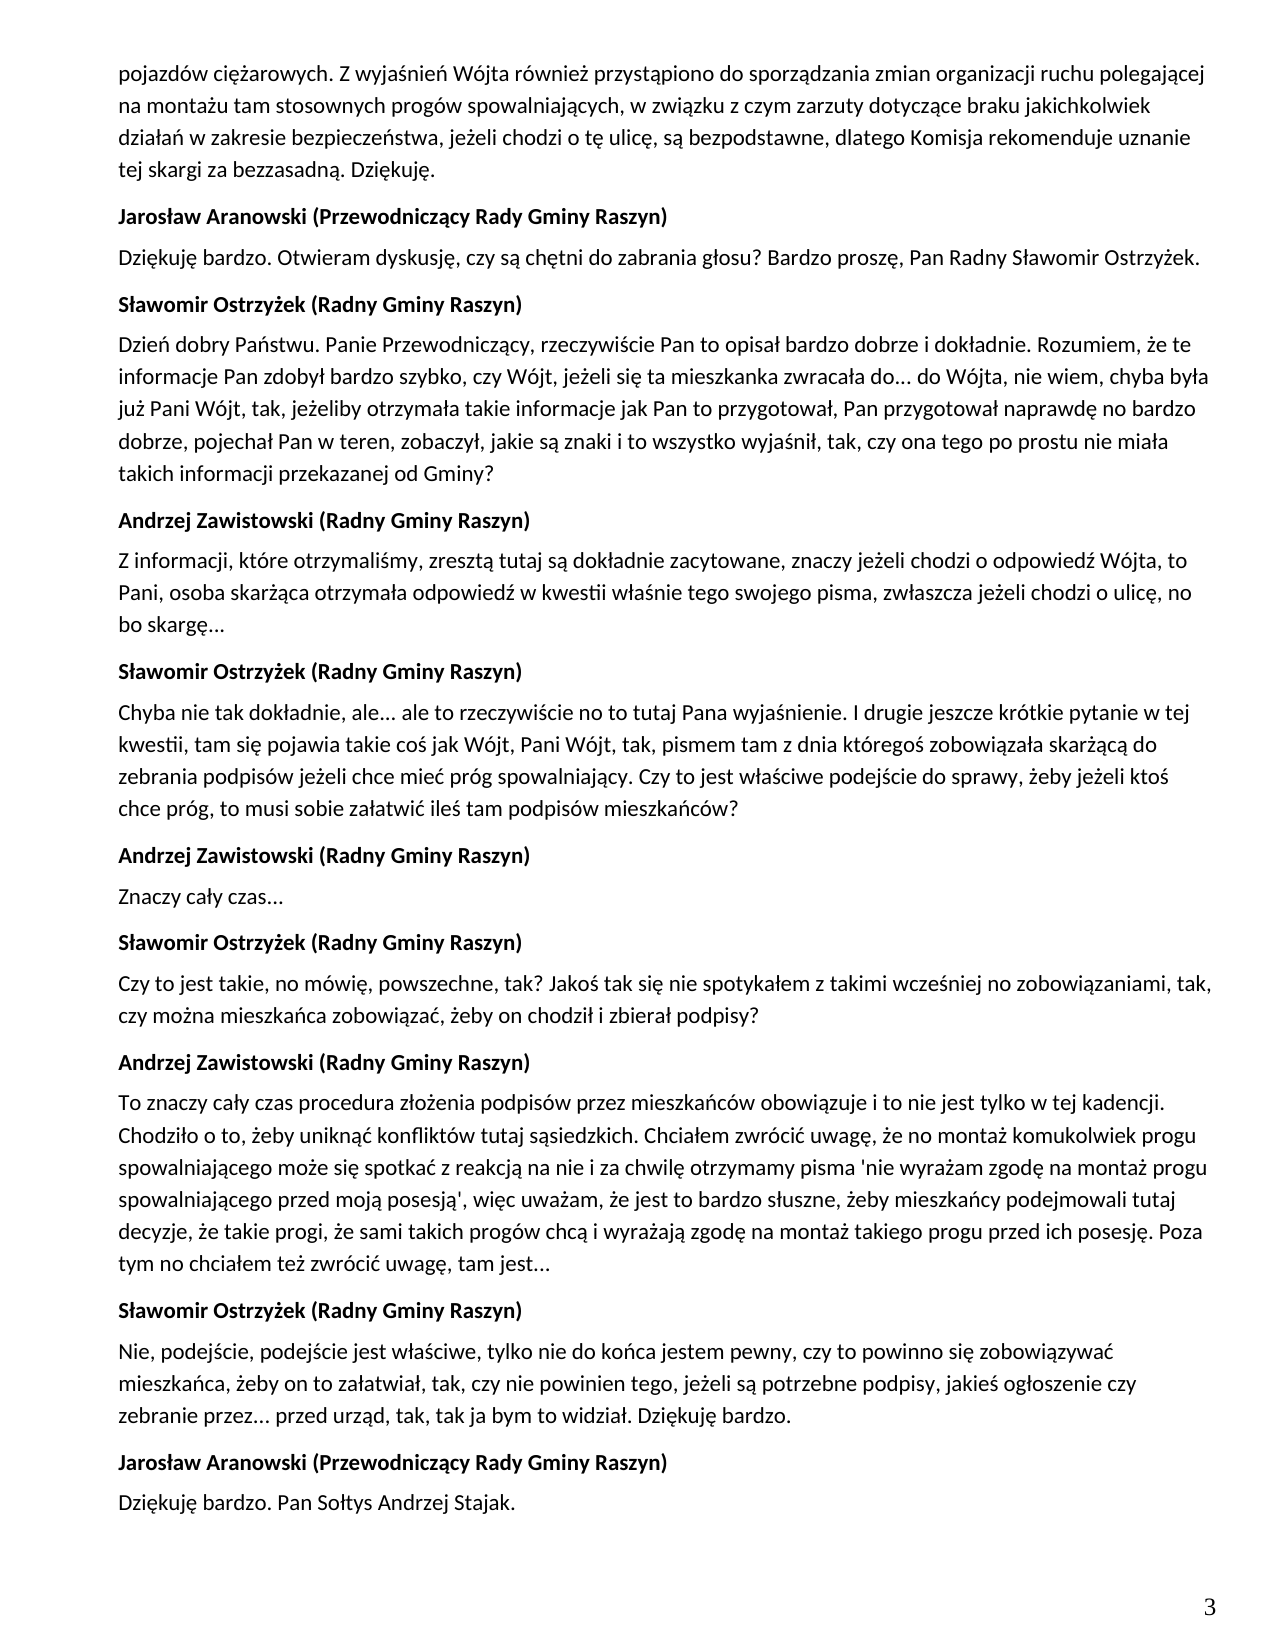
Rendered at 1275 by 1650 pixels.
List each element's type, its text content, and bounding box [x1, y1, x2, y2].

subtitle Sławomir Ostrzyżek (Radny Gminy Raszyn) [118, 290, 1216, 318]
text Dzień dobry Państwu. Panie Przewodniczący, rzeczywiście Pan to opisał bardzo dobrze i dokładnie. Rozumiem, że te informacje Pan zdobył bardzo szybko, czy Wójt, jeżeli się ta mieszkanka zwracała do... do Wójta, nie wiem, chyba była już Pani Wójt, tak, jeżeliby otrzymała takie informacje jak Pan to przygotował, Pan przygotował naprawdę no bardzo dobrze, pojechał Pan w teren, zobaczył, jakie są znaki i to wszystko wyjaśnił, tak, czy ona tego po prostu nie miała takich informacji przekazanej od Gminy? [118, 330, 1216, 487]
subtitle Andrzej Zawistowski (Radny Gminy Raszyn) [118, 506, 1216, 534]
text To znaczy cały czas procedura złożenia podpisów przez mieszkańców obowiązuje i to nie jest tylko w tej kadencji. Chodziło o to, żeby uniknąć konfliktów tutaj sąsiedzkich. Chciałem zwrócić uwagę, że no montaż komukolwiek progu spowalniającego może się spotkać z reakcją na nie i za chwilę otrzymamy pisma 'nie wyrażam zgodę na montaż progu spowalniającego przed moją posesją', więc uważam, że jest to bardzo słuszne, żeby mieszkańcy podejmowali tutaj decyzje, że takie progi, że sami takich progów chcą i wyrażają zgodę na montaż takiego progu przed ich posesję. Poza tym no chciałem też zwrócić uwagę, tam jest... [118, 1088, 1216, 1277]
text Dziękuję bardzo. Pan Sołtys Andrzej Stajak. [118, 1488, 1216, 1516]
subtitle Andrzej Zawistowski (Radny Gminy Raszyn) [118, 1048, 1216, 1076]
subtitle Sławomir Ostrzyżek (Radny Gminy Raszyn) [118, 1296, 1216, 1324]
subtitle Jarosław Aranowski (Przewodniczący Rady Gminy Raszyn) [118, 1448, 1216, 1476]
text Znaczy cały czas... [118, 882, 1216, 910]
text Dziękuję bardzo. Otwieram dyskusję, czy są chętni do zabrania głosu? Bardzo proszę, Pan Radny Sławomir Ostrzyżek. [118, 243, 1216, 271]
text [118, 59, 1216, 184]
text Chyba nie tak dokładnie, ale... ale to rzeczywiście no to tutaj Pana wyjaśnienie. I drugie jeszcze krótkie pytanie w tej kwestii, tam się pojawia takie coś jak Wójt, Pani Wójt, tak, pismem tam z dnia któregoś zobowiązała skarżącą do zebrania podpisów jeżeli chce mieć próg spowalniający. Czy to jest właściwe podejście do sprawy, żeby jeżeli ktoś chce próg, to musi sobie załatwić ileś tam podpisów mieszkańców? [118, 698, 1216, 822]
subtitle Andrzej Zawistowski (Radny Gminy Raszyn) [118, 841, 1216, 869]
text Czy to jest takie, no mówię, powszechne, tak? Jakoś tak się nie spotykałem z takimi wcześniej no zobowiązaniami, tak, czy można mieszkańca zobowiązać, żeby on chodził i zbierał podpisy? [118, 969, 1216, 1029]
subtitle Sławomir Ostrzyżek (Radny Gminy Raszyn) [118, 657, 1216, 685]
text Nie, podejście, podejście jest właściwe, tylko nie do końca jestem pewny, czy to powinno się zobowiązywać mieszkańca, żeby on to załatwiał, tak, czy nie powinien tego, jeżeli są potrzebne podpisy, jakieś ogłoszenie czy zebranie przez... przed urząd, tak, tak ja bym to widział. Dziękuję bardzo. [118, 1337, 1216, 1429]
text Z informacji, które otrzymaliśmy, zresztą tutaj są dokładnie zacytowane, znaczy jeżeli chodzi o odpowiedź Wójta, to Pani, osoba skarżąca otrzymała odpowiedź w kwestii właśnie tego swojego pisma, zwłaszcza jeżeli chodzi o ulicę, no bo skargę... [118, 546, 1216, 639]
subtitle Sławomir Ostrzyżek (Radny Gminy Raszyn) [118, 928, 1216, 957]
subtitle Jarosław Aranowski (Przewodniczący Rady Gminy Raszyn) [118, 202, 1216, 230]
